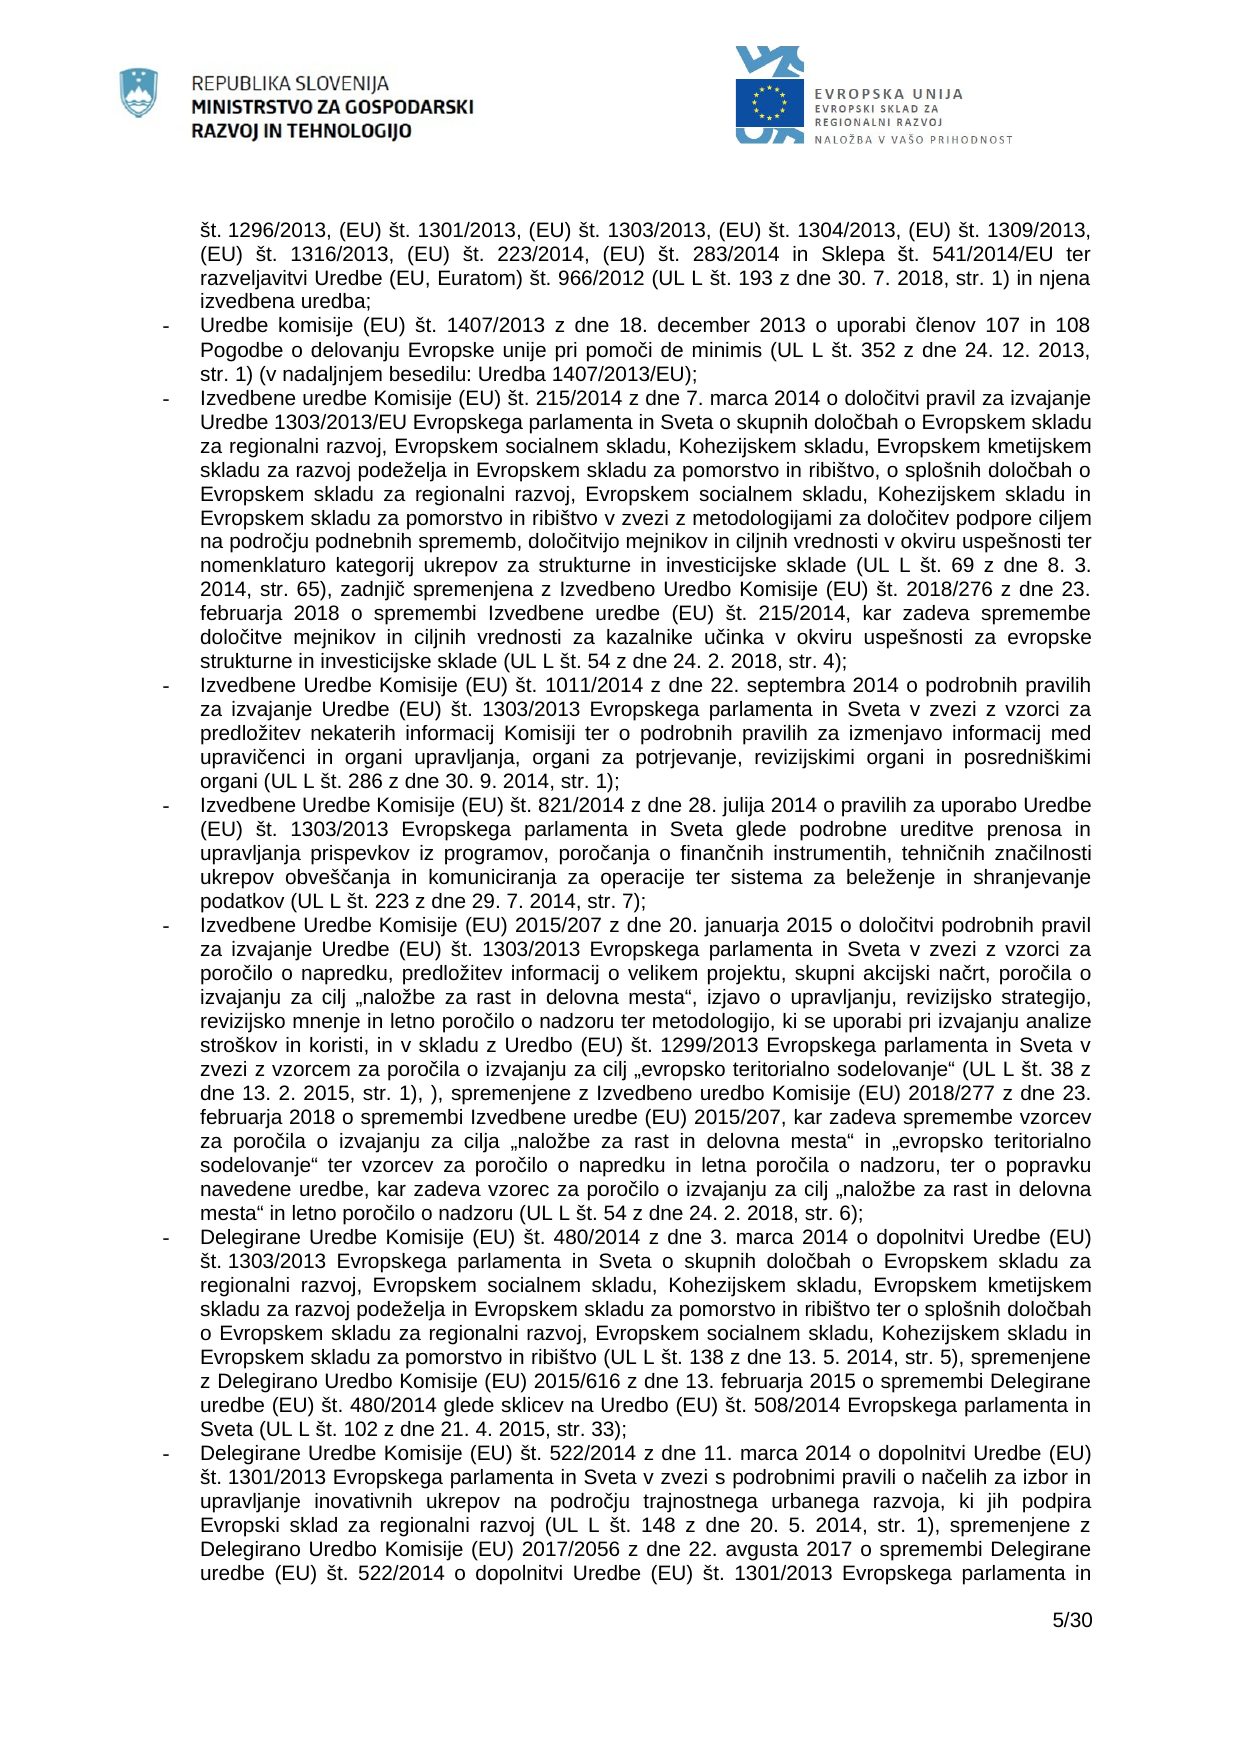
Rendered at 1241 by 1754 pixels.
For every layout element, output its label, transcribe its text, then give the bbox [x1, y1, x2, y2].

picture [735, 46, 1014, 144]
list Izvedbene Uredbe Komisije (EU) št. 821/2014 z dne 28. julija 2014 o pravilih za uporabo Uredbe (EU) št. 1303/2013 Evropskega parlamenta in Sveta glede podrobne ureditve prenosa in upravljanja prispevkov iz programov, poročanja o finančnih instrumentih, tehničnih značilnosti ukrepov obveščanja in komuniciranja za operacije ter sistema za beleženje in shranjevanje podatkov (UL L št. 223 z dne 29. 7. 2014, str. 7); [162, 793, 1093, 913]
list Izvedbene uredbe Komisije (EU) št. 215/2014 z dne 7. marca 2014 o določitvi pravil za izvajanje Uredbe 1303/2013/EU Evropskega parlamenta in Sveta o skupnih določbah o Evropskem skladu za regionalni razvoj, Evropskem socialnem skladu, Kohezijskem skladu, Evropskem kmetijskem skladu za razvoj podeželja in Evropskem skladu za pomorstvo in ribištvo, o splošnih določbah o Evropskem skladu za regionalni razvoj, Evropskem socialnem skladu, Kohezijskem skladu in Evropskem skladu za pomorstvo in ribištvo v zvezi z metodologijami za določitev podpore ciljem na področju podnebnih sprememb, določitvijo mejnikov in ciljnih vrednosti v okviru uspešnosti ter nomenklaturo kategorij ukrepov za strukturne in investicijske sklade (UL L št. 69 z dne 8. 3. 2014, str. 65), zadnjič spremenjena z Izvedbeno Uredbo Komisije (EU) št. 2018/276 z dne 23. februarja 2018 o spremembi Izvedbene uredbe (EU) št. 215/2014, kar zadeva spremembe določitve mejnikov in ciljnih vrednosti za kazalnike učinka v okviru uspešnosti za evropske strukturne in investicijske sklade (UL L št. 54 z dne 24. 2. 2018, str. 4); [162, 385, 1093, 673]
list Uredbe komisije (EU) št. 1407/2013 z dne 18. december 2013 o uporabi členov 107 in 108 Pogodbe o delovanju Evropske unije pri pomoči de minimis (UL L št. 352 z dne 24. 12. 2013, str. 1) (v nadaljnjem besedilu: Uredba 1407/2013/EU); [162, 313, 1093, 385]
list Izvedbene Uredbe Komisije (EU) št. 1011/2014 z dne 22. septembra 2014 o podrobnih pravilih za izvajanje Uredbe (EU) št. 1303/2013 Evropskega parlamenta in Sveta v zvezi z vzorci za predložitev nekaterih informacij Komisiji ter o podrobnih pravilih za izmenjavo informacij med upravičenci in organi upravljanja, organi za potrjevanje, revizijskimi organi in posredniškimi organi (UL L št. 286 z dne 30. 9. 2014, str. 1); [162, 673, 1093, 793]
list Izvedbene Uredbe Komisije (EU) 2015/207 z dne 20. januarja 2015 o določitvi podrobnih pravil za izvajanje Uredbe (EU) št. 1303/2013 Evropskega parlamenta in Sveta v zvezi z vzorci za poročilo o napredku, predložitev informacij o velikem projektu, skupni akcijski načrt, poročila o izvajanju za cilj „naložbe za rast in delovna mesta“, izjavo o upravljanju, revizijsko strategijo, revizijsko mnenje in letno poročilo o nadzoru ter metodologijo, ki se uporabi pri izvajanju analize stroškov in koristi, in v skladu z Uredbo (EU) št. 1299/2013 Evropskega parlamenta in Sveta v zvezi z vzorcem za poročila o izvajanju za cilj „evropsko teritorialno sodelovanje“ (UL L št. 38 z dne 13. 2. 2015, str. 1), ), spremenjene z Izvedbeno uredbo Komisije (EU) 2018/277 z dne 23. februarja 2018 o spremembi Izvedbene uredbe (EU) 2015/207, kar zadeva spremembe vzorcev za poročila o izvajanju za cilja „naložbe za rast in delovna mesta“ in „evropsko teritorialno sodelovanje“ ter vzorcev za poročilo o napredku in letna poročila o nadzoru, ter o popravku navedene uredbe, kar zadeva vzorec za poročilo o izvajanju za cilj „naložbe za rast in delovna mesta“ in letno poročilo o nadzoru (UL L št. 54 z dne 24. 2. 2018, str. 6); [162, 913, 1093, 1225]
picture [113, 63, 500, 145]
list Delegirane Uredbe Komisije (EU) št. 480/2014 z dne 3. marca 2014 o dopolnitvi Uredbe (EU) št. 1303/2013 Evropskega parlamenta in Sveta o skupnih določbah o Evropskem skladu za regionalni razvoj, Evropskem socialnem skladu, Kohezijskem skladu, Evropskem kmetijskem skladu za razvoj podeželja in Evropskem skladu za pomorstvo in ribištvo ter o splošnih določbah o Evropskem skladu za regionalni razvoj, Evropskem socialnem skladu, Kohezijskem skladu in Evropskem skladu za pomorstvo in ribištvo (UL L št. 138 z dne 13. 5. 2014, str. 5), spremenjene z Delegirano Uredbo Komisije (EU) 2015/616 z dne 13. februarja 2015 o spremembi Delegirane uredbe (EU) št. 480/2014 glede sklicev na Uredbo (EU) št. 508/2014 Evropskega parlamenta in Sveta (UL L št. 102 z dne 21. 4. 2015, str. 33); [162, 1225, 1093, 1441]
